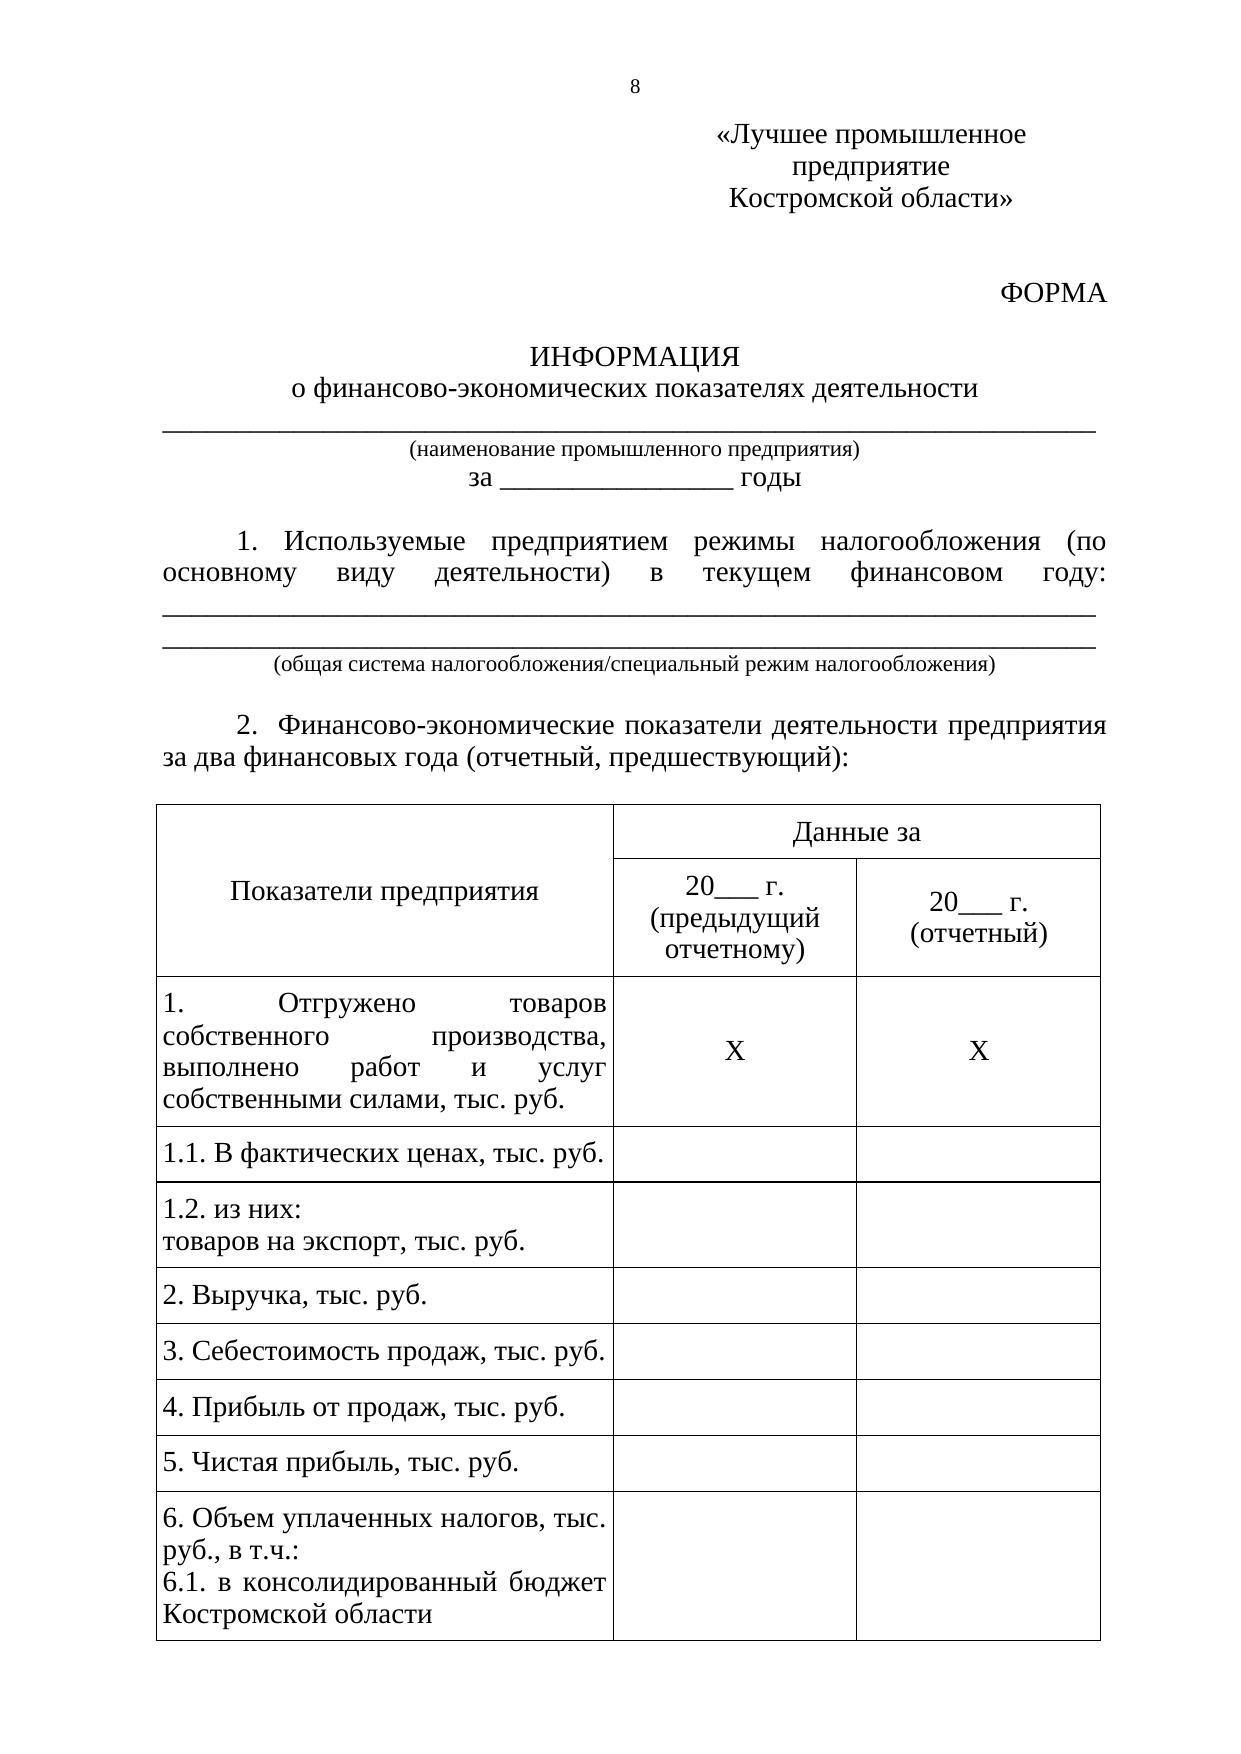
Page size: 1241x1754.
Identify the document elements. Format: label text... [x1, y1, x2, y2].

text (наименование промышленного предприятия) [162, 436, 1107, 461]
table_cell 4. Прибыль от продаж, тыс. руб. [157, 1380, 613, 1435]
table_cell 20___ г. (предыдущий отчетному) [614, 859, 856, 976]
table_cell 1. Отгружено товаров собственного производства, выполнено работ и услуг собственными силами, тыс. руб. [157, 977, 613, 1126]
text ________________________________________________________________ [162, 404, 1107, 436]
table_cell [614, 1492, 856, 1640]
table_cell X [857, 977, 1100, 1126]
table_cell [857, 1127, 1100, 1181]
table_cell 1.2. из них: товаров на экспорт, тыс. руб. [157, 1183, 613, 1267]
table_cell 5. Чистая прибыль, тыс. руб. [157, 1436, 613, 1491]
table_cell [857, 1324, 1100, 1379]
text о финансово-экономических показателях деятельности [162, 372, 1107, 404]
table_cell X [614, 977, 856, 1126]
table_cell [614, 1324, 856, 1379]
text ИНФОРМАЦИЯ [162, 341, 1107, 372]
table_cell [614, 1183, 856, 1267]
text Костромской области» [635, 182, 1107, 213]
table_cell 20___ г. (отчетный) [857, 859, 1100, 976]
text «Лучшее промышленное предприятие [635, 118, 1107, 182]
text ФОРМА [162, 277, 1107, 309]
table_cell [614, 1436, 856, 1491]
text 1. Используемые предприятием режимы налогообложения (по основному виду деятельности) в текущем финансовом году: ________________________________________________________________________________________________________________________________ [162, 524, 1107, 652]
table_cell 2. Выручка, тыс. руб. [157, 1268, 613, 1323]
text за ________________ годы [162, 461, 1107, 493]
text 2. Финансово-экономические показатели деятельности предприятия за два финансовых года (отчетный, предшествующий): [162, 709, 1107, 772]
table_cell [614, 1268, 856, 1323]
table_cell [857, 1183, 1100, 1267]
table_cell [857, 1436, 1100, 1491]
table_cell [614, 1380, 856, 1435]
table_header Показатели предприятия [157, 805, 613, 976]
table_cell [857, 1380, 1100, 1435]
table_cell [857, 1492, 1100, 1640]
table_cell [614, 1127, 856, 1181]
table_cell 3. Себестоимость продаж, тыс. руб. [157, 1324, 613, 1379]
text (общая система налогообложения/специальный режим налогообложения) [162, 652, 1107, 677]
table_cell 6. Объем уплаченных налогов, тыс. руб., в т.ч.: 6.1. в консолидированный бюджет Костромской области [157, 1492, 613, 1640]
table_header Данные за [614, 805, 1100, 858]
table_cell 1.1. В фактических ценах, тыс. руб. [157, 1127, 613, 1181]
table_cell [857, 1268, 1100, 1323]
